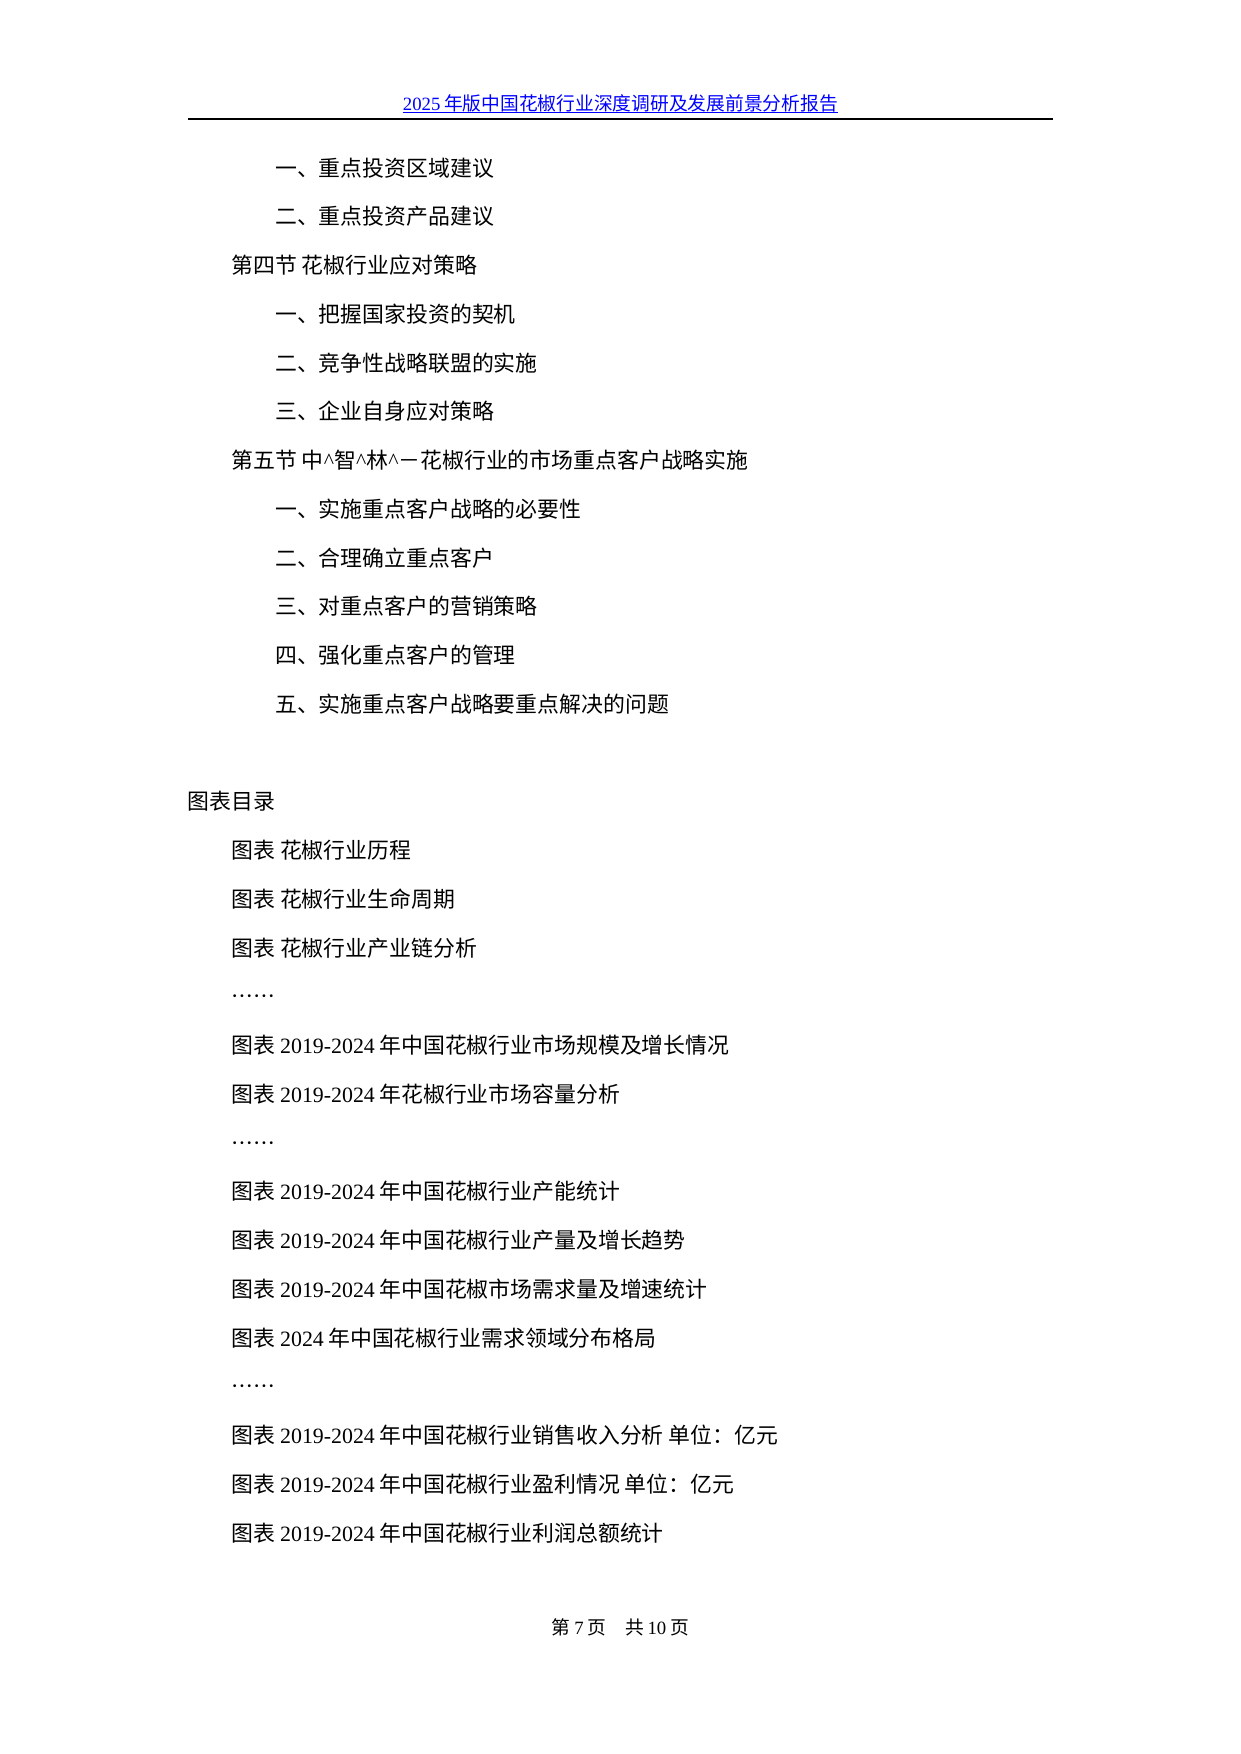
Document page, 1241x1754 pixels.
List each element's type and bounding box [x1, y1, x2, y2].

text [187, 150, 1053, 1548]
